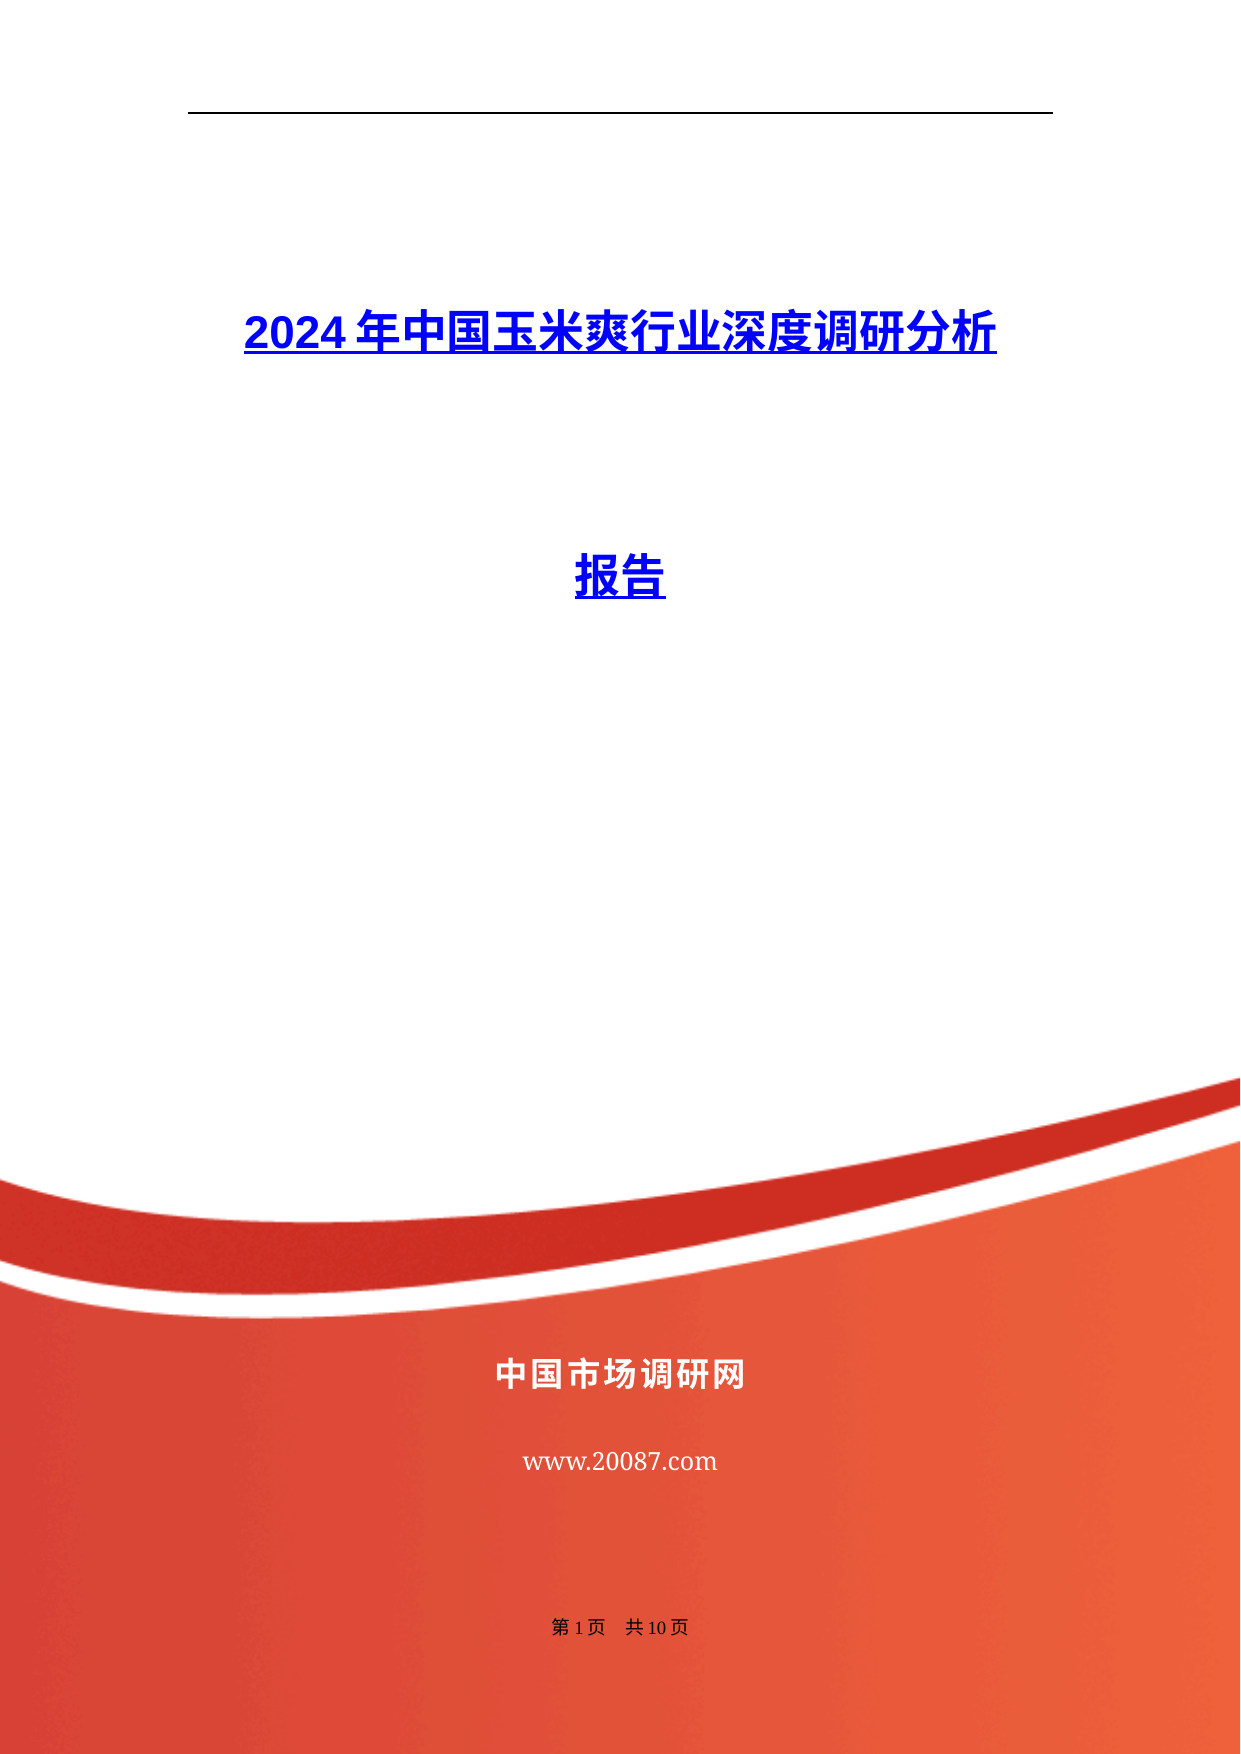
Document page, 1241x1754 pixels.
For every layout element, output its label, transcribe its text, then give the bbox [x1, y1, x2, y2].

text www.20087.com [187, 1428, 1053, 1493]
picture [0, 1006, 1241, 1754]
table_header 2024年中国玉米爽行业深度调研分析报告 [188, 207, 1053, 773]
subtitle 中国市场调研网 [187, 1339, 1053, 1404]
